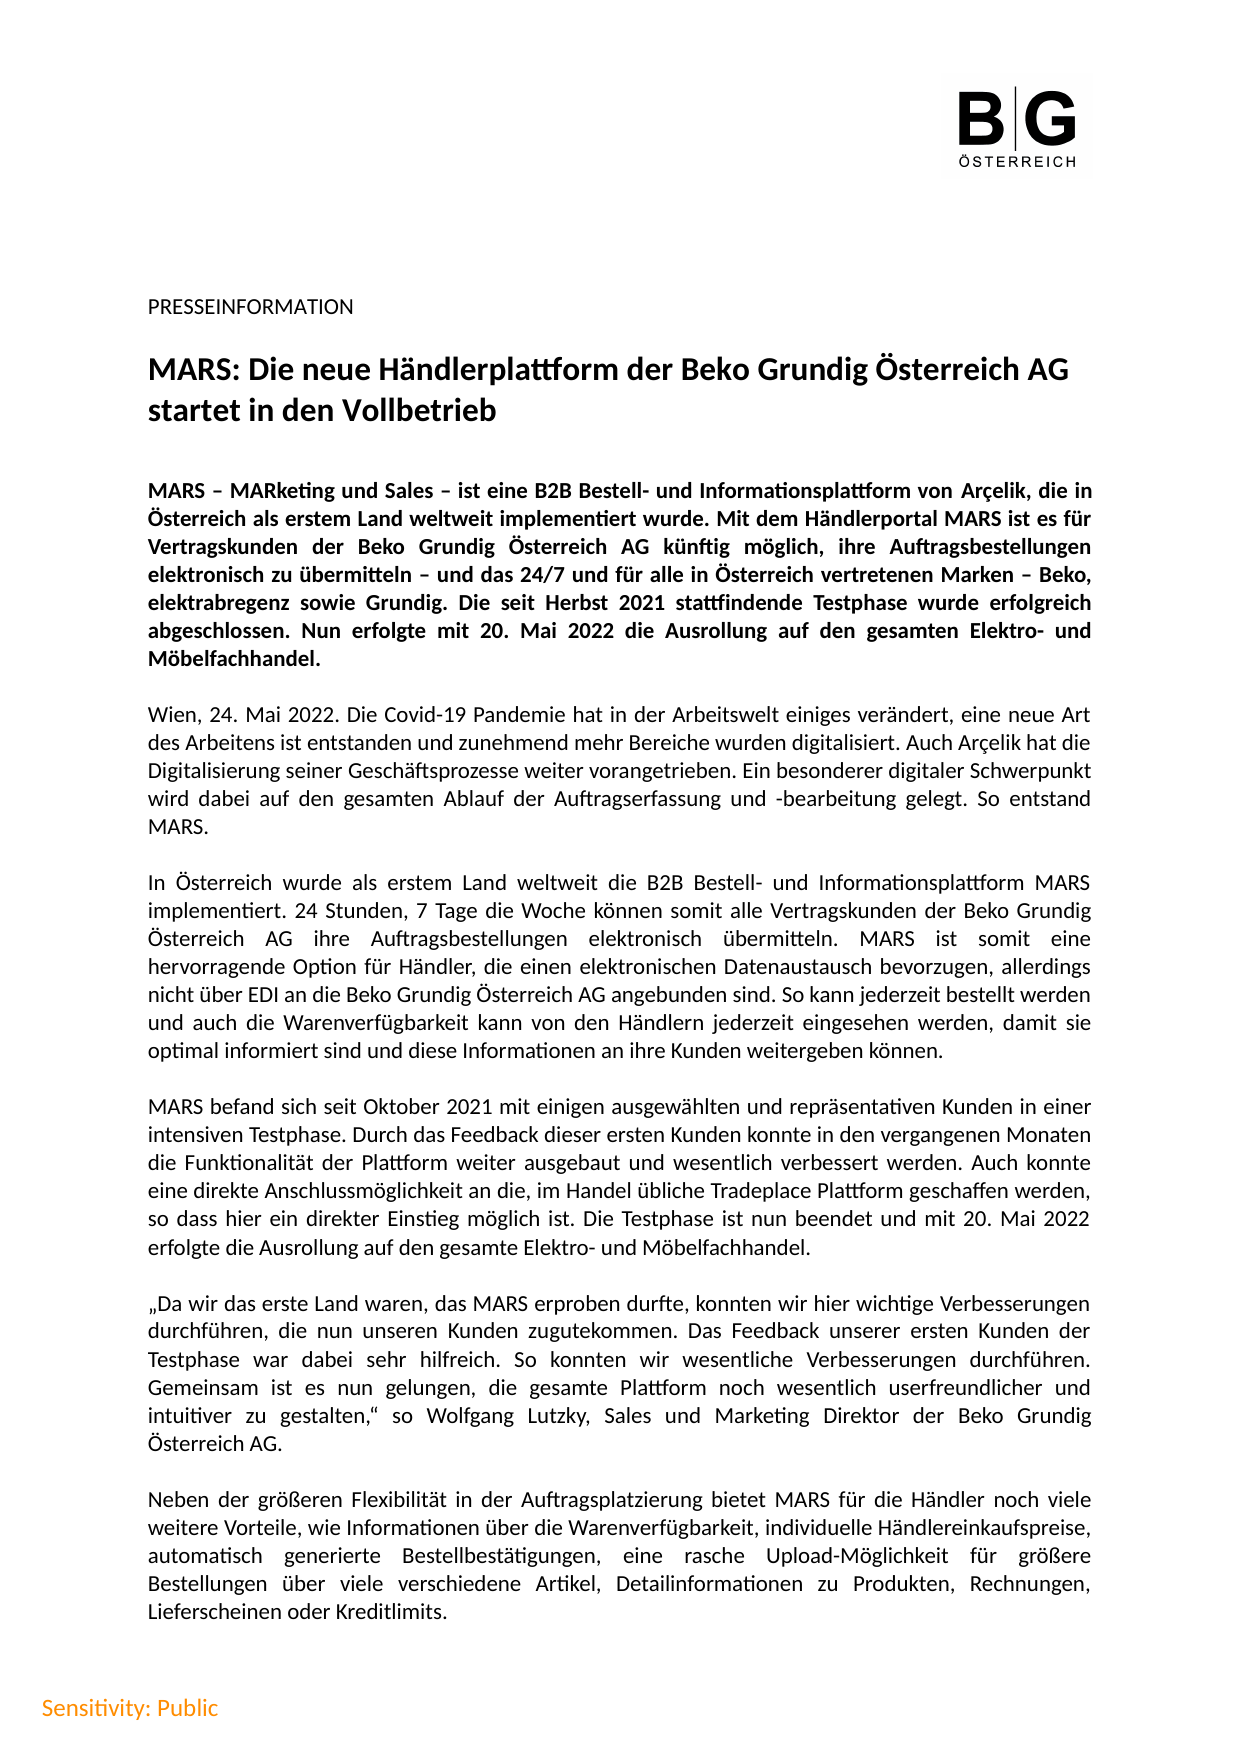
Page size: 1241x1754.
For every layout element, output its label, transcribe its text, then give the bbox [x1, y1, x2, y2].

subtitle Wien, 24. Mai 2022. Die Covid-19 Pandemie hat in der Arbeitswelt einiges verändert, eine neue Art des Arbeitens ist entstanden und zunehmend mehr Bereiche wurden digitalisiert. Auch Arçelik hat die Digitalisierung seiner Geschäftsprozesse weiter vorangetrieben. Ein besonderer digitaler Schwerpunkt wird dabei auf den gesamten Ablauf der Auftragserfassung und -bearbeitung gelegt. So entstand MARS. [148, 700, 1093, 840]
text Neben der größeren Flexibilität in der Auftragsplatzierung bietet MARS für die Händler noch viele weitere Vorteile, wie Informationen über die Warenverfügbarkeit, individuelle Händlereinkaufspreise, automatisch generierte Bestellbestätigungen, eine rasche Upload-Möglichkeit für größere Bestellungen über viele verschiedene Artikel, Detailinformationen zu Produkten, Rechnungen, Lieferscheinen oder Kreditlimits. [148, 1485, 1093, 1625]
text PRESSEINFORMATION [148, 264, 1093, 320]
text MARS: Die neue Händlerplattform der Beko Grundig Österreich AG startet in den Vollbetrieb [148, 348, 1093, 429]
picture [941, 73, 1093, 179]
text „Da wir das erste Land waren, das MARS erproben durfte, konnten wir hier wichtige Verbesserungen durchführen, die nun unseren Kunden zugutekommen. Das Feedback unserer ersten Kunden der Testphase war dabei sehr hilfreich. So konnten wir wesentliche Verbesserungen durchführen. Gemeinsam ist es nun gelungen, die gesamte Plattform noch wesentlich userfreundlicher und intuitiver zu gestalten,“ so Wolfgang Lutzky, Sales und Marketing Direktor der Beko Grundig Österreich AG. [148, 1289, 1093, 1457]
text In Österreich wurde als erstem Land weltweit die B2B Bestell- und Informationsplattform MARS implementiert. 24 Stunden, 7 Tage die Woche können somit alle Vertragskunden der Beko Grundig Österreich AG ihre Auftragsbestellungen elektronisch übermitteln. MARS ist somit eine hervorragende Option für Händler, die einen elektronischen Datenaustausch bevorzugen, allerdings nicht über EDI an die Beko Grundig Österreich AG angebunden sind. So kann jederzeit bestellt werden und auch die Warenverfügbarkeit kann von den Händlern jederzeit eingesehen werden, damit sie optimal informiert sind und diese Informationen an ihre Kunden weitergeben können. [148, 868, 1093, 1064]
text MARS befand sich seit Oktober 2021 mit einigen ausgewählten und repräsentativen Kunden in einer intensiven Testphase. Durch das Feedback dieser ersten Kunden konnte in den vergangenen Monaten die Funktionalität der Plattform weiter ausgebaut und wesentlich verbessert werden. Auch konnte eine direkte Anschlussmöglichkeit an die, im Handel übliche Tradeplace Plattform geschaffen werden, so dass hier ein direkter Einstieg möglich ist. Die Testphase ist nun beendet und mit 20. Mai 2022 erfolgte die Ausrollung auf den gesamte Elektro- und Möbelfachhandel. [148, 1092, 1093, 1261]
subtitle MARS – MARketing und Sales – ist eine B2B Bestell- und Informationsplattform von Arçelik, die in Österreich als erstem Land weltweit implementiert wurde. Mit dem Händlerportal MARS ist es für Vertragskunden der Beko Grundig Österreich AG künftig möglich, ihre Auftragsbestellungen elektronisch zu übermitteln – und das 24/7 und für alle in Österreich vertretenen Marken – Beko, elektrabregenz sowie Grundig. Die seit Herbst 2021 stattfindende Testphase wurde erfolgreich abgeschlossen. Nun erfolgte mit 20. Mai 2022 die Ausrollung auf den gesamten Elektro- und Möbelfachhandel. [148, 448, 1093, 672]
